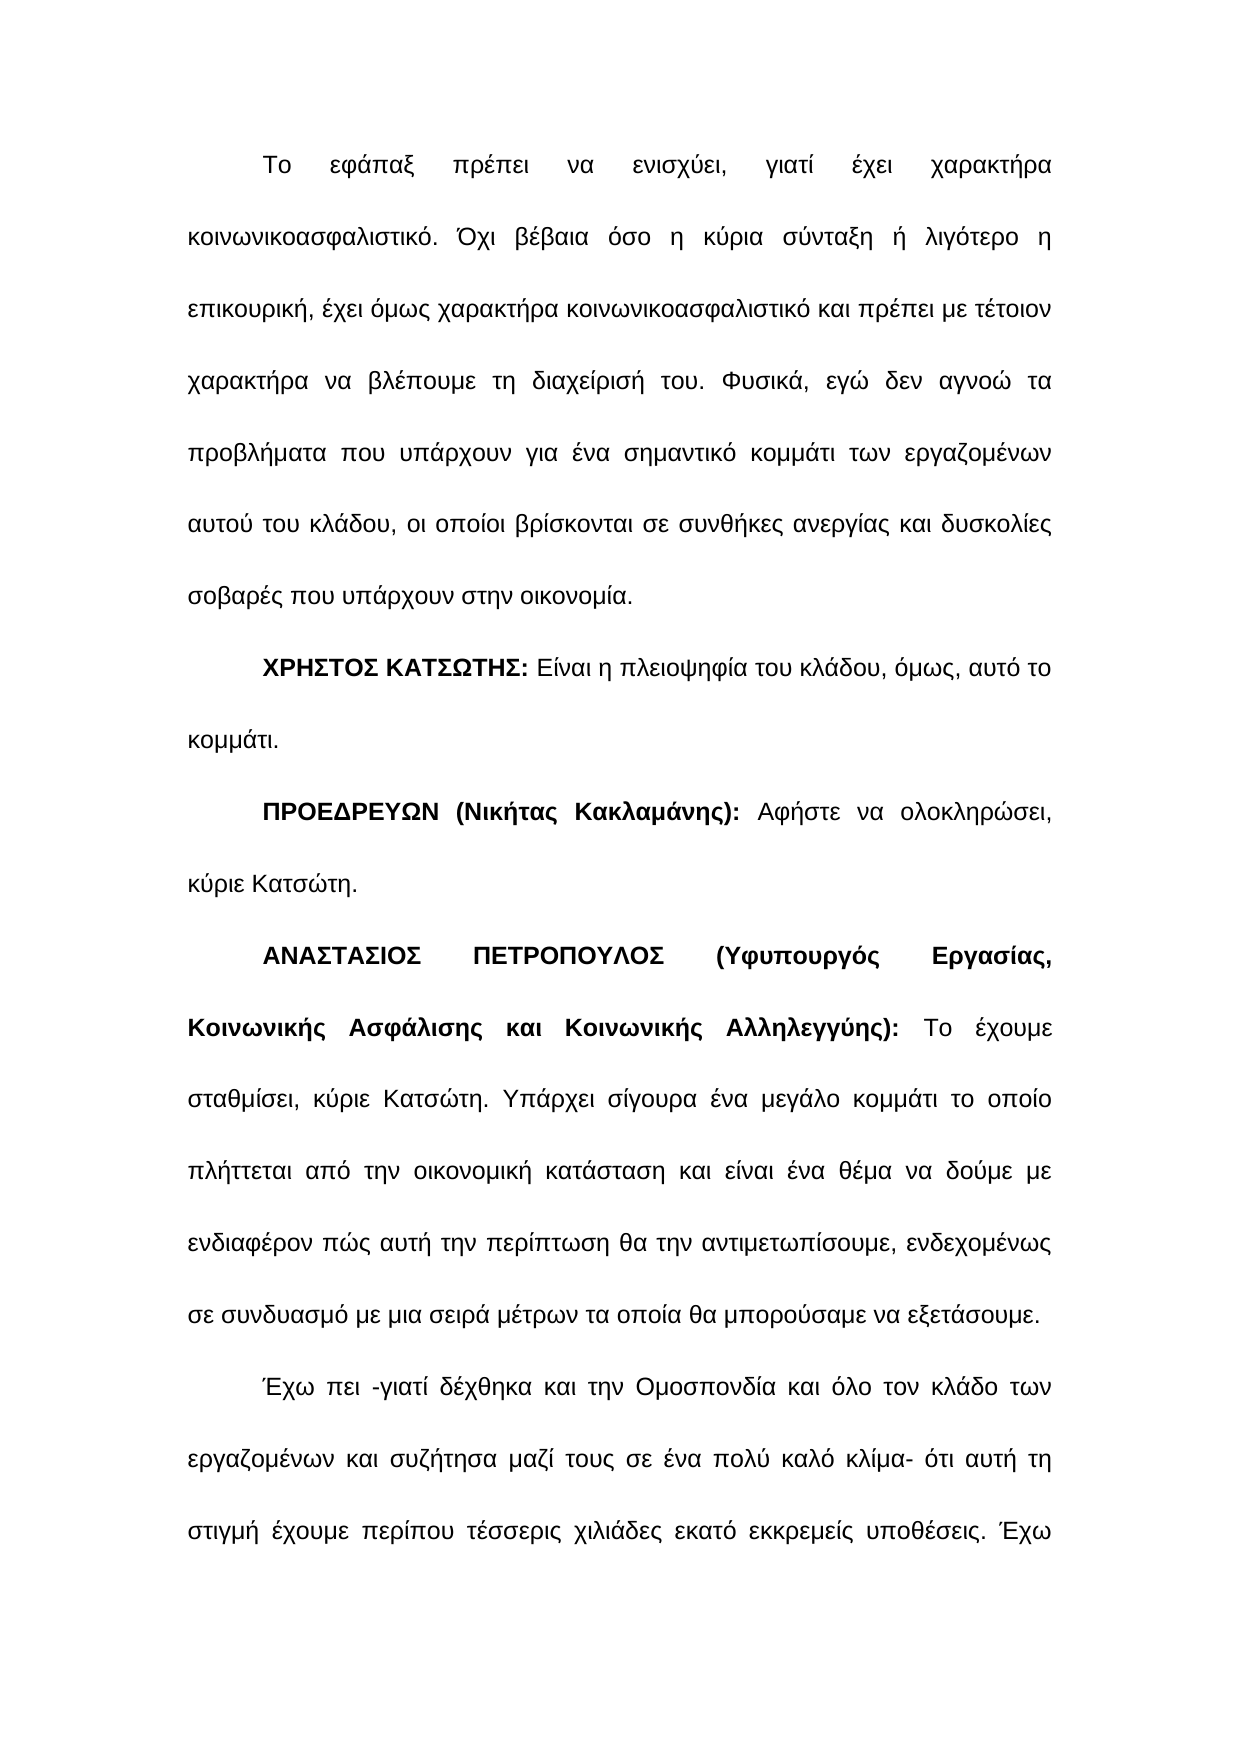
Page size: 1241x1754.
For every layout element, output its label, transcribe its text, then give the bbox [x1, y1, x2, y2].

text ΠΡΟΕΔΡΕΥΩΝ (Νικήτας Κακλαμάνης): Αφήστε να ολοκληρώσει, κύριε Κατσώτη. [187, 797, 1053, 897]
text Το εφάπαξ πρέπει να ενισχύει, γιατί έχει χαρακτήρα κοινωνικοασφαλιστικό. Όχι βέβαια όσο η κύρια σύνταξη ή λιγότερο η επικουρική, έχει όμως χαρακτήρα κοινωνικοασφαλιστικό και πρέπει με τέτοιον χαρακτήρα να βλέπουμε τη διαχείρισή του. Φυσικά, εγώ δεν αγνοώ τα προβλήματα που υπάρχουν για ένα σημαντικό κομμάτι των εργαζομένων αυτού του κλάδου, οι οποίοι βρίσκονται σε συνθήκες ανεργίας και δυσκολίες σοβαρές που υπάρχουν στην οικονομία. [187, 150, 1053, 610]
text ΧΡΗΣΤΟΣ ΚΑΤΣΩΤΗΣ: Είναι η πλειοψηφία του κλάδου, όμως, αυτό το κομμάτι. [187, 653, 1053, 754]
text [187, 1372, 1053, 1544]
text ΑΝΑΣΤΑΣΙΟΣ ΠΕΤΡΟΠΟΥΛΟΣ (Υφυπουργός Εργασίας, Κοινωνικής Ασφάλισης και Κοινωνικής Αλληλεγγύης): Το έχουμε σταθμίσει, κύριε Κατσώτη. Υπάρχει σίγουρα ένα μεγάλο κομμάτι το οποίο πλήττεται από την οικονομική κατάσταση και είναι ένα θέμα να δούμε με ενδιαφέρον πώς αυτή την περίπτωση θα την αντιμετωπίσουμε, ενδεχομένως σε συνδυασμό με μια σειρά μέτρων τα οποία θα μπορούσαμε να εξετάσουμε. [187, 941, 1053, 1329]
